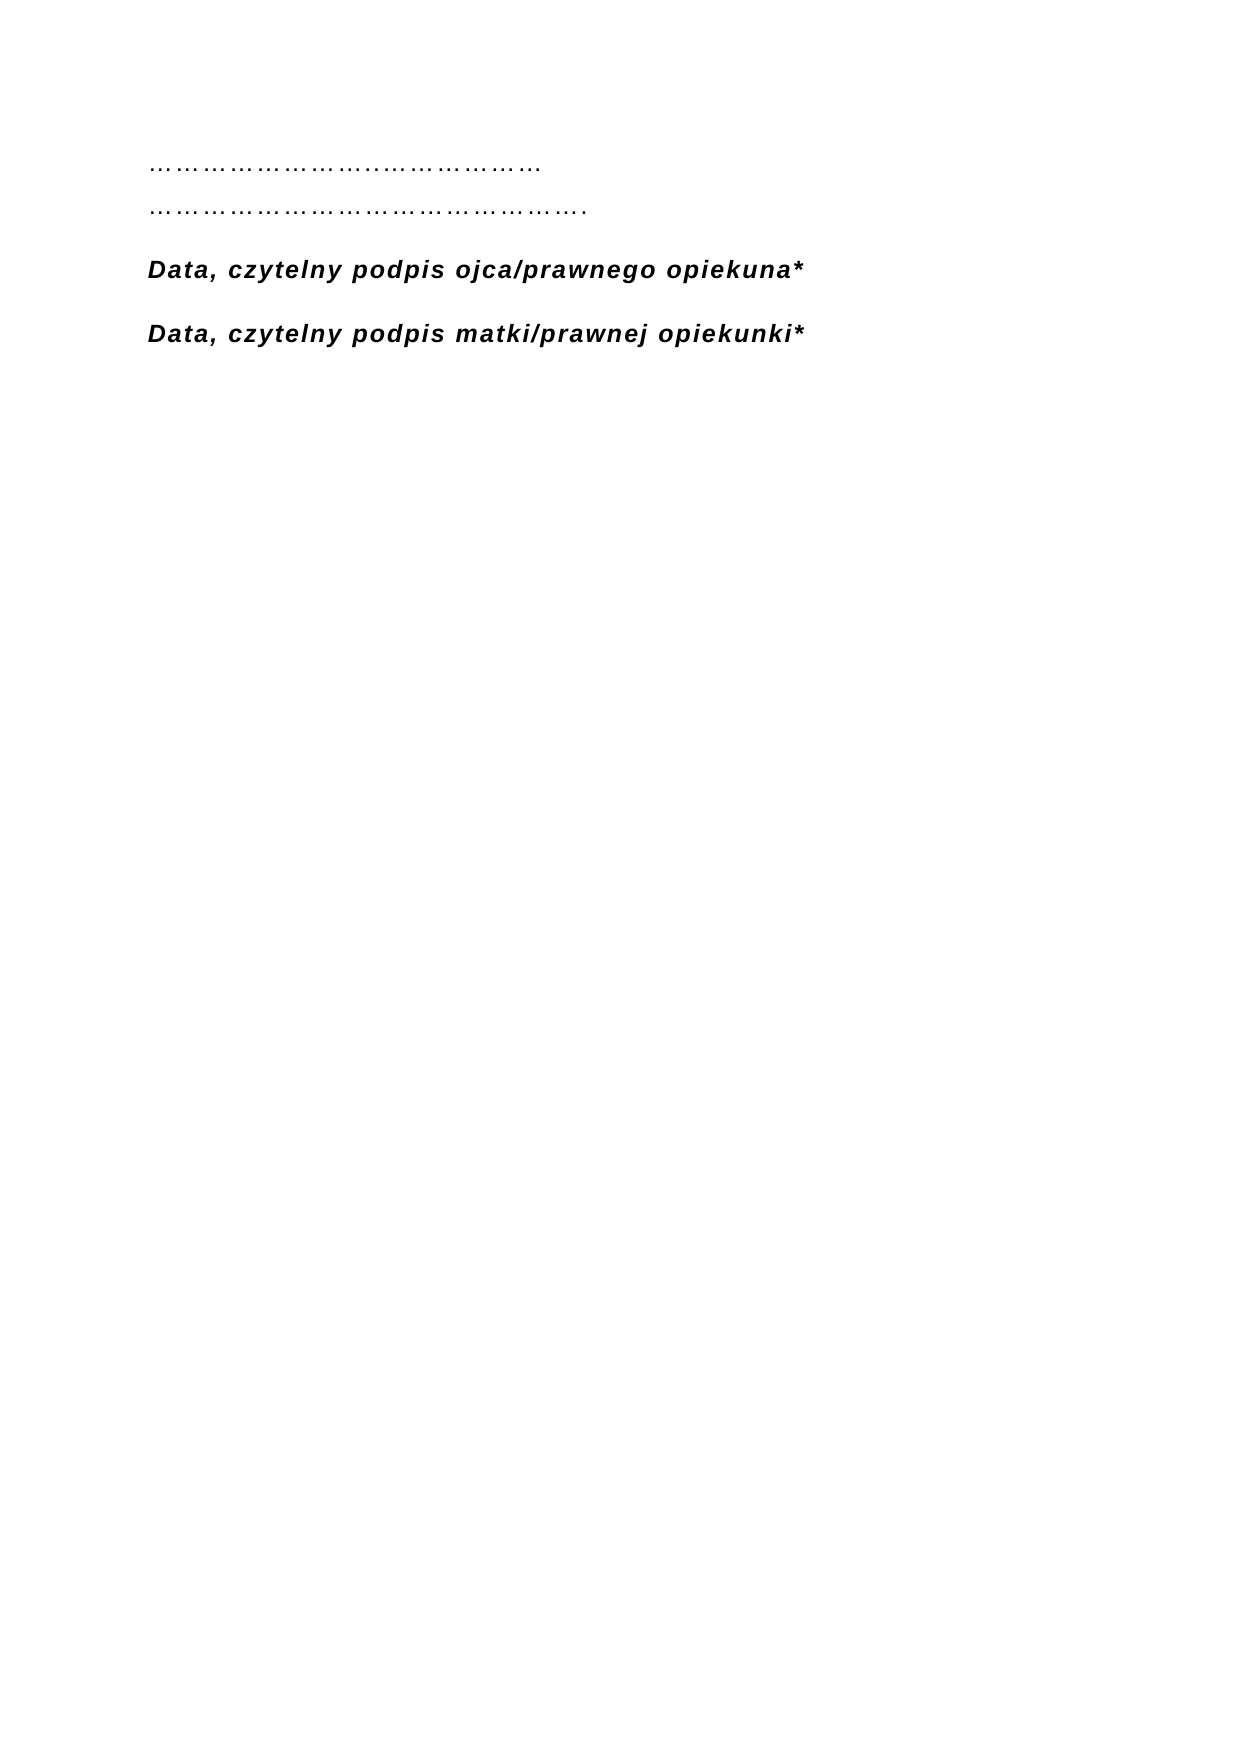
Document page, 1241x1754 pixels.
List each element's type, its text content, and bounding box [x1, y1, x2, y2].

text Data, czytelny podpis matki/prawnej opiekunki* [148, 319, 1093, 347]
text ……………………..……………… …………………………………………. [148, 148, 1093, 219]
text Data, czytelny podpis ojca/prawnego opiekuna* [148, 255, 1093, 283]
